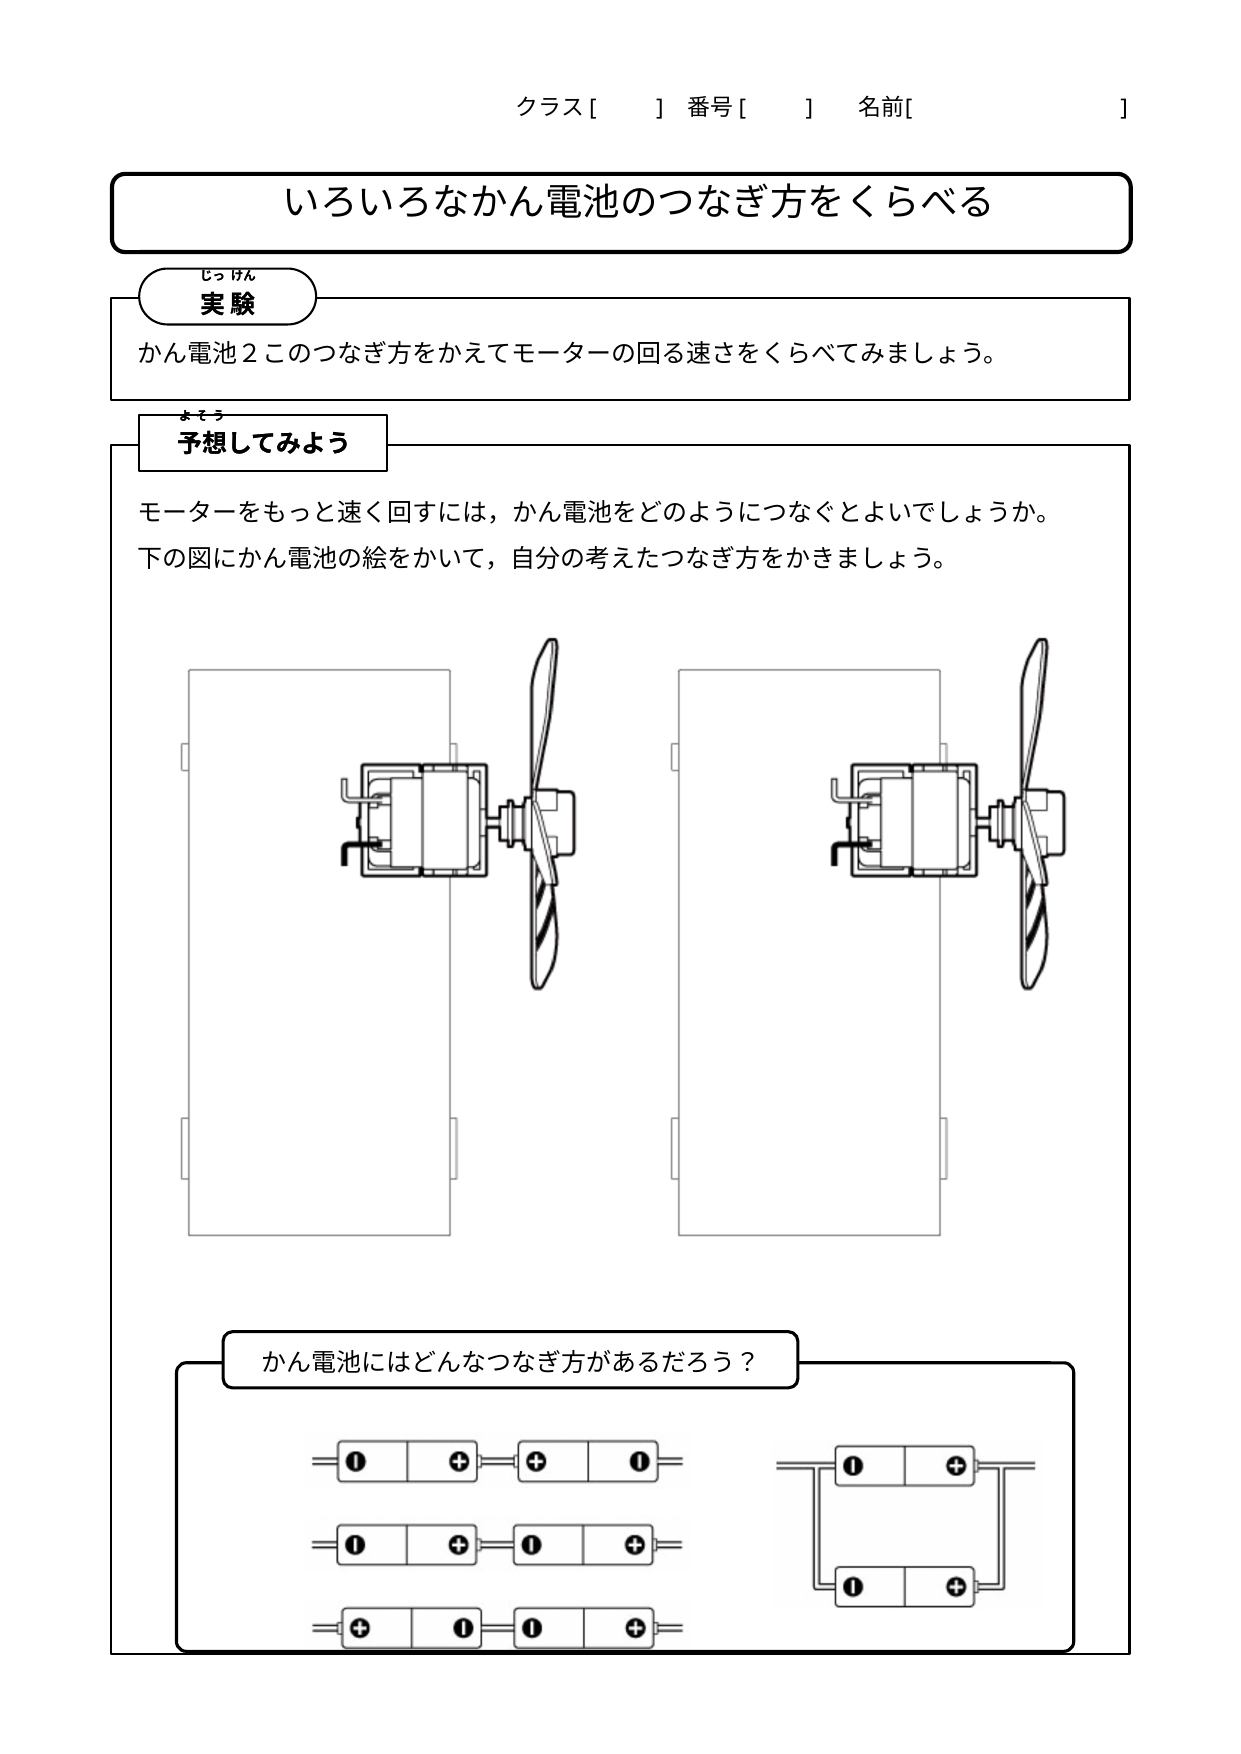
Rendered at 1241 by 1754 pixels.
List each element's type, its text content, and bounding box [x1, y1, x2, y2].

picture [659, 632, 1072, 1251]
picture [306, 1432, 689, 1488]
picture [306, 1516, 689, 1571]
picture [773, 1441, 1041, 1609]
text モーターをもっと速く回すには，かん電池をどのようにつなぐとよいでしょうか。 [112, 492, 1128, 529]
text いろいろなかん電池のつなぎ方をくらべる [112, 162, 1128, 237]
picture [306, 1600, 689, 1649]
text 下の図にかん電池の絵をかいて，自分の考えたつなぎ方をかきましょう。 [112, 538, 1128, 576]
text かん電池２このつなぎ方をかえてモーターの回る速さをくらべてみましょう。 [112, 333, 1128, 370]
picture [169, 632, 582, 1251]
